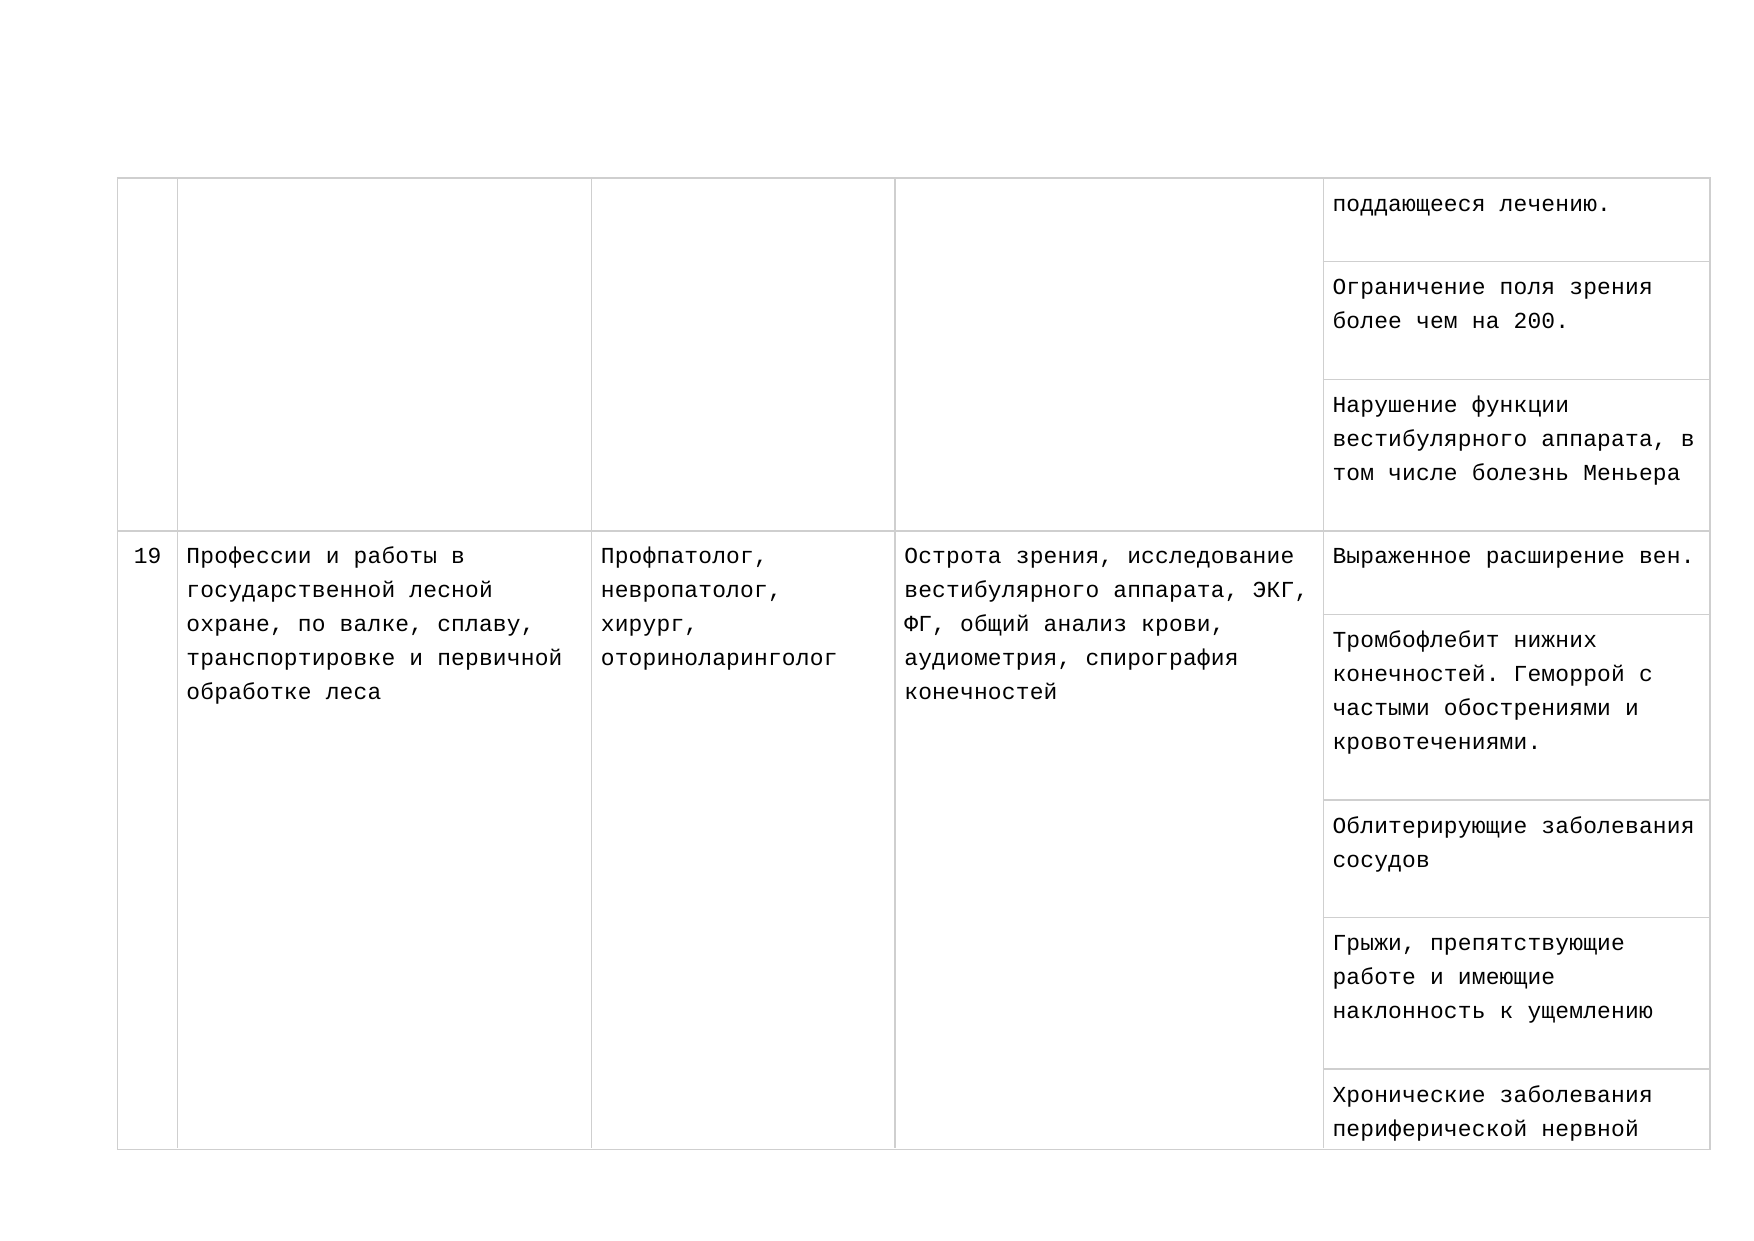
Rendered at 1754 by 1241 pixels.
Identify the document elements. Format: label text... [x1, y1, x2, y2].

table_cell Тромбофлебит нижних конечностей. Геморрой с частыми обострениями и кровотечениями. [1324, 615, 1709, 799]
table_cell Профессии и работы в государственной лесной охране, по валке, сплаву, транспортировке и первичной обработке леса [178, 532, 591, 1148]
table_cell Острота зрения, исследование вестибулярного аппарата, ЭКГ, ФГ, общий анализ крови, аудиометрия, спирография конечностей [896, 532, 1323, 1148]
table_cell Грыжи, препятствующие работе и имеющие наклонность к ущемлению [1324, 918, 1709, 1068]
table_cell Профпатолог, невропатолог, хирург, оториноларинголог [592, 532, 894, 1148]
table_cell Выраженное расширение вен. [1324, 532, 1709, 614]
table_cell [1324, 1070, 1709, 1148]
table_cell Облитерирующие заболевания сосудов [1324, 801, 1709, 917]
table_cell Ограничение поля зрения более чем на 200. [1324, 262, 1709, 378]
table_cell 19 [118, 532, 177, 1148]
table_cell Нарушение функции вестибулярного аппарата, в том числе болезнь Меньера [1324, 380, 1709, 530]
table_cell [1324, 179, 1709, 261]
